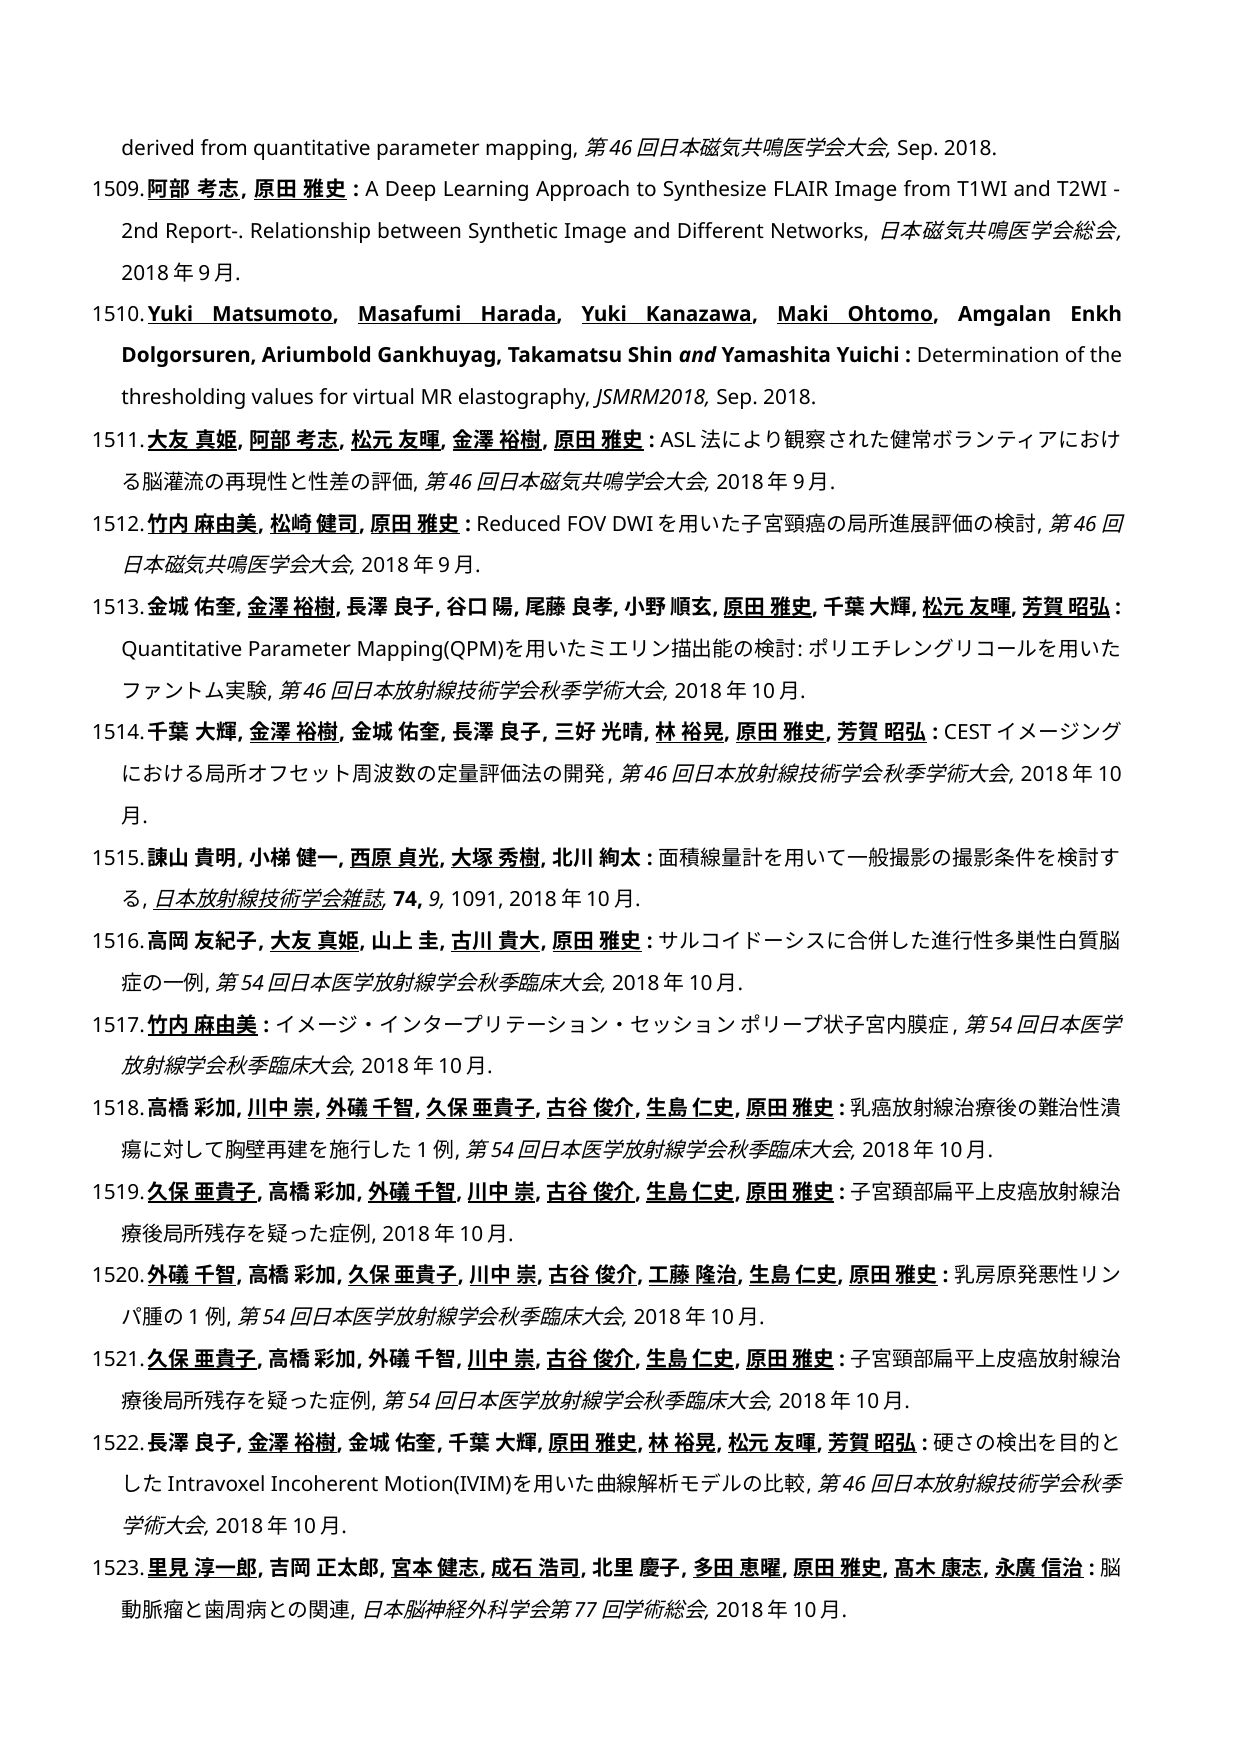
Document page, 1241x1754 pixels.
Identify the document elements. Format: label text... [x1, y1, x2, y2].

list 千葉 大輝, 金澤 裕樹, 金城 佑奎, 長澤 良子, 三好 光晴, 林 裕晃, 原田 雅史, 芳賀 昭弘 : CESTイメージングにおける局所オフセット周波数の定量評価法の開発, 第46回日本放射線技術学会秋季学術大会, 2018年10月. [92, 710, 1122, 835]
list 阿部 考志, 原田 雅史 : A Deep Learning Approach to Synthesize FLAIR Image from T1WI and T2WI -2nd Report-. Relationship between Synthetic Image and Different Networks, 日本磁気共鳴医学会総会, 2018年9月. [92, 167, 1122, 292]
list 里見 淳一郎, 吉岡 正太郎, 宮本 健志, 成石 浩司, 北里 慶子, 多田 恵曜, 原田 雅史, 髙木 康志, 永廣 信治 : 脳動脈瘤と歯周病との関連, 日本脳神経外科学会第77回学術総会, 2018年10月. [92, 1545, 1122, 1629]
list 金城 佑奎, 金澤 裕樹, 長澤 良子, 谷口 陽, 尾藤 良孝, 小野 順玄, 原田 雅史, 千葉 大輝, 松元 友暉, 芳賀 昭弘 : Quantitative Parameter Mapping(QPM)を用いたミエリン描出能の検討: ポリエチレングリコールを用いた ファントム実験, 第46回日本放射線技術学会秋季学術大会, 2018年10月. [92, 584, 1122, 710]
list 長澤 良子, 金澤 裕樹, 金城 佑奎, 千葉 大輝, 原田 雅史, 林 裕晃, 松元 友暉, 芳賀 昭弘 : 硬さの検出を目的としたIntravoxel Incoherent Motion(IVIM)を用いた曲線解析モデルの比較, 第46回日本放射線技術学会秋季学術大会, 2018年10月. [92, 1420, 1122, 1545]
list 高橋 彩加, 川中 崇, 外礒 千智, 久保 亜貴子, 古谷 俊介, 生島 仁史, 原田 雅史 : 乳癌放射線治療後の難治性潰瘍に対して胸壁再建を施行した1 例, 第54回日本医学放射線学会秋季臨床大会, 2018年10月. [92, 1086, 1122, 1169]
list 久保 亜貴子, 高橋 彩加, 外礒 千智, 川中 崇, 古谷 俊介, 生島 仁史, 原田 雅史 : 子宮頸部扁平上皮癌放射線治療後局所残存を疑った症例, 第54回日本医学放射線学会秋季臨床大会, 2018年10月. [92, 1336, 1122, 1420]
list 諌山 貴明, 小梯 健一, 西原 貞光, 大塚 秀樹, 北川 絢太 : 面積線量計を用いて一般撮影の撮影条件を検討する, 日本放射線技術学会雑誌, 74, 9, 1091, 2018年10月. [92, 835, 1122, 919]
list Yuki Matsumoto, Masafumi Harada, Yuki Kanazawa, Maki Ohtomo, Amgalan Enkh Dolgorsuren, Ariumbold Gankhuyag, Takamatsu Shin and Yamashita Yuichi : Determination of the thresholding values for virtual MR elastography, JSMRM2018, Sep. 2018. [92, 292, 1122, 417]
list 高岡 友紀子, 大友 真姫, 山上 圭, 古川 貴大, 原田 雅史 : サルコイドーシスに合併した進行性多巣性白質脳症の一例, 第54回日本医学放射線学会秋季臨床大会, 2018年10月. [92, 919, 1122, 1002]
list 外礒 千智, 高橋 彩加, 久保 亜貴子, 川中 崇, 古谷 俊介, 工藤 隆治, 生島 仁史, 原田 雅史 : 乳房原発悪性リンパ腫の1 例, 第54回日本医学放射線学会秋季臨床大会, 2018年10月. [92, 1253, 1122, 1336]
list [92, 125, 1122, 167]
list 久保 亜貴子, 高橋 彩加, 外礒 千智, 川中 崇, 古谷 俊介, 生島 仁史, 原田 雅史 : 子宮頚部扁平上皮癌放射線治療後局所残存を疑った症例, 2018年10月. [92, 1169, 1122, 1253]
list 竹内 麻由美, 松崎 健司, 原田 雅史 : Reduced FOV DWIを用いた子宮頸癌の局所進展評価の検討, 第46回日本磁気共鳴医学会大会, 2018年9月. [92, 501, 1122, 584]
list 大友 真姫, 阿部 考志, 松元 友暉, 金澤 裕樹, 原田 雅史 : ASL法により観察された健常ボランティアにおける脳灌流の再現性と性差の評価, 第46回日本磁気共鳴学会大会, 2018年9月. [92, 417, 1122, 501]
list 竹内 麻由美 : イメージ・インタープリテーション・セッション ポリープ状子宮内膜症, 第54回日本医学放射線学会秋季臨床大会, 2018年10月. [92, 1002, 1122, 1086]
